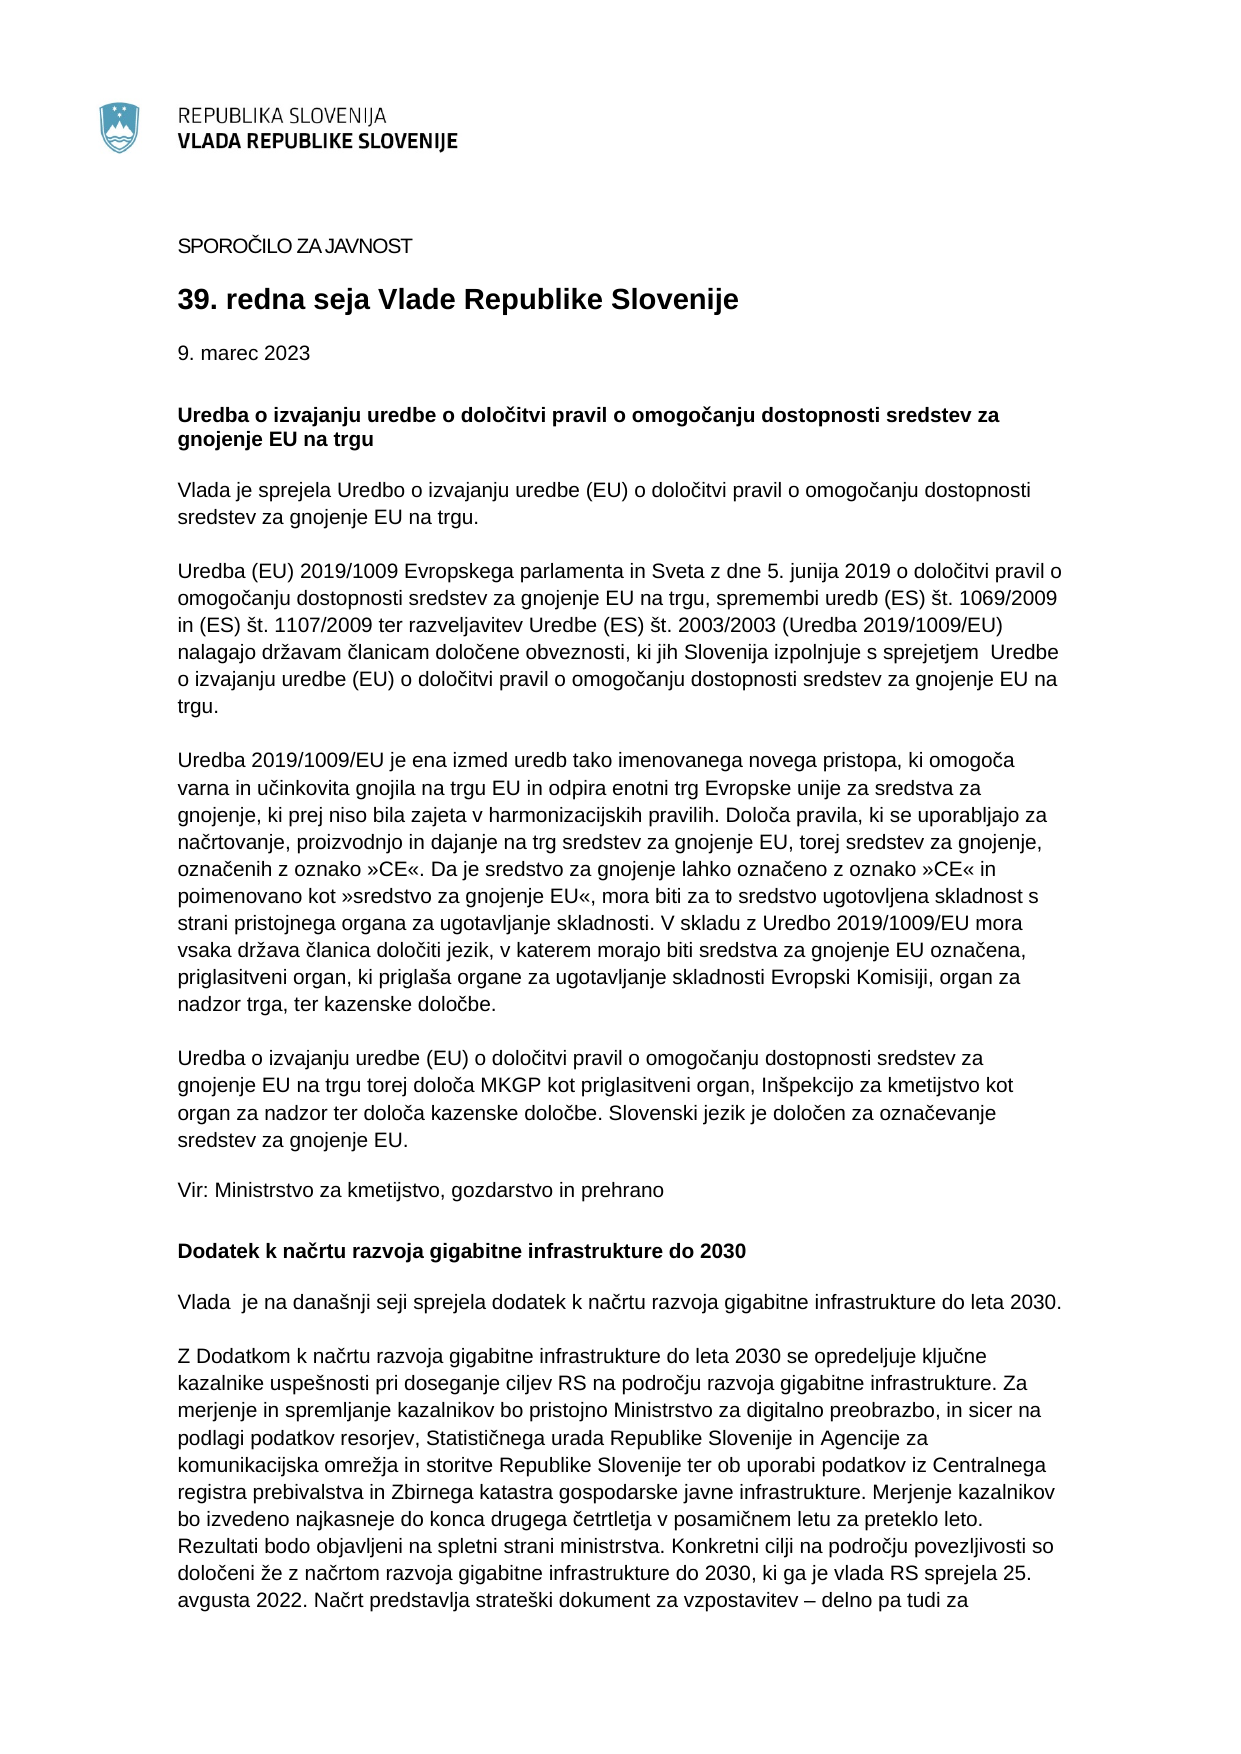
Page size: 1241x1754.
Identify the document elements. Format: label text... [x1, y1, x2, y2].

text Uredba o izvajanju uredbe (EU) o določitvi pravil o omogočanju dostopnosti sredstev za gnojenje EU na trgu torej določa MKGP kot priglasitveni organ, Inšpekcijo za kmetijstvo kot organ za nadzor ter določa kazenske določbe. Slovenski jezik je določen za označevanje sredstev za gnojenje EU. [177, 1044, 1063, 1152]
text Uredba 2019/1009/EU je ena izmed uredb tako imenovanega novega pristopa, ki omogoča varna in učinkovita gnojila na trgu EU in odpira enotni trg Evropske unije za sredstva za gnojenje, ki prej niso bila zajeta v harmonizacijskih pravilih. Določa pravila, ki se uporabljajo za načrtovanje, proizvodnjo in dajanje na trg sredstev za gnojenje EU, torej sredstev za gnojenje, označenih z oznako »CE«. Da je sredstvo za gnojenje lahko označeno z oznako »CE« in poimenovano kot »sredstvo za gnojenje EU«, mora biti za to sredstvo ugotovljena skladnost s strani pristojnega organa za ugotavljanje skladnosti. V skladu z Uredbo 2019/1009/EU mora vsaka država članica določiti jezik, v katerem morajo biti sredstva za gnojenje EU označena, priglasitveni organ, ki priglaša organe za ugotavljanje skladnosti Evropski Komisiji, organ za nadzor trga, ter kazenske določbe. [177, 746, 1063, 1017]
subtitle Uredba o izvajanju uredbe o določitvi pravil o omogočanju dostopnosti sredstev za gnojenje EU na trgu [177, 402, 1063, 450]
picture [0, 0, 709, 160]
text Uredba (EU) 2019/1009 Evropskega parlamenta in Sveta z dne 5. junija 2019 o določitvi pravil o omogočanju dostopnosti sredstev za gnojenje EU na trgu, spremembi uredb (ES) št. 1069/2009 in (ES) št. 1107/2009 ter razveljavitev Uredbe (ES) št. 2003/2003 (Uredba 2019/1009/EU) nalagajo državam članicam določene obveznosti, ki jih Slovenija izpolnjuje s sprejetjem Uredbe o izvajanju uredbe (EU) o določitvi pravil o omogočanju dostopnosti sredstev za gnojenje EU na trgu. [177, 557, 1063, 719]
subtitle 39. redna seja Vlade Republike Slovenije [177, 282, 1063, 316]
title SPOROČILO ZA JAVNOST [177, 233, 1063, 257]
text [177, 1342, 1063, 1613]
subtitle Dodatek k načrtu razvoja gigabitne infrastrukture do 2030 [177, 1239, 1063, 1263]
text 9. marec 2023 [177, 341, 1063, 365]
text Vir: Ministrstvo za kmetijstvo, gozdarstvo in prehrano [177, 1177, 1063, 1201]
text Vlada je na današnji seji sprejela dodatek k načrtu razvoja gigabitne infrastrukture do leta 2030. [177, 1288, 1063, 1315]
text Vlada je sprejela Uredbo o izvajanju uredbe (EU) o določitvi pravil o omogočanju dostopnosti sredstev za gnojenje EU na trgu. [177, 475, 1063, 529]
